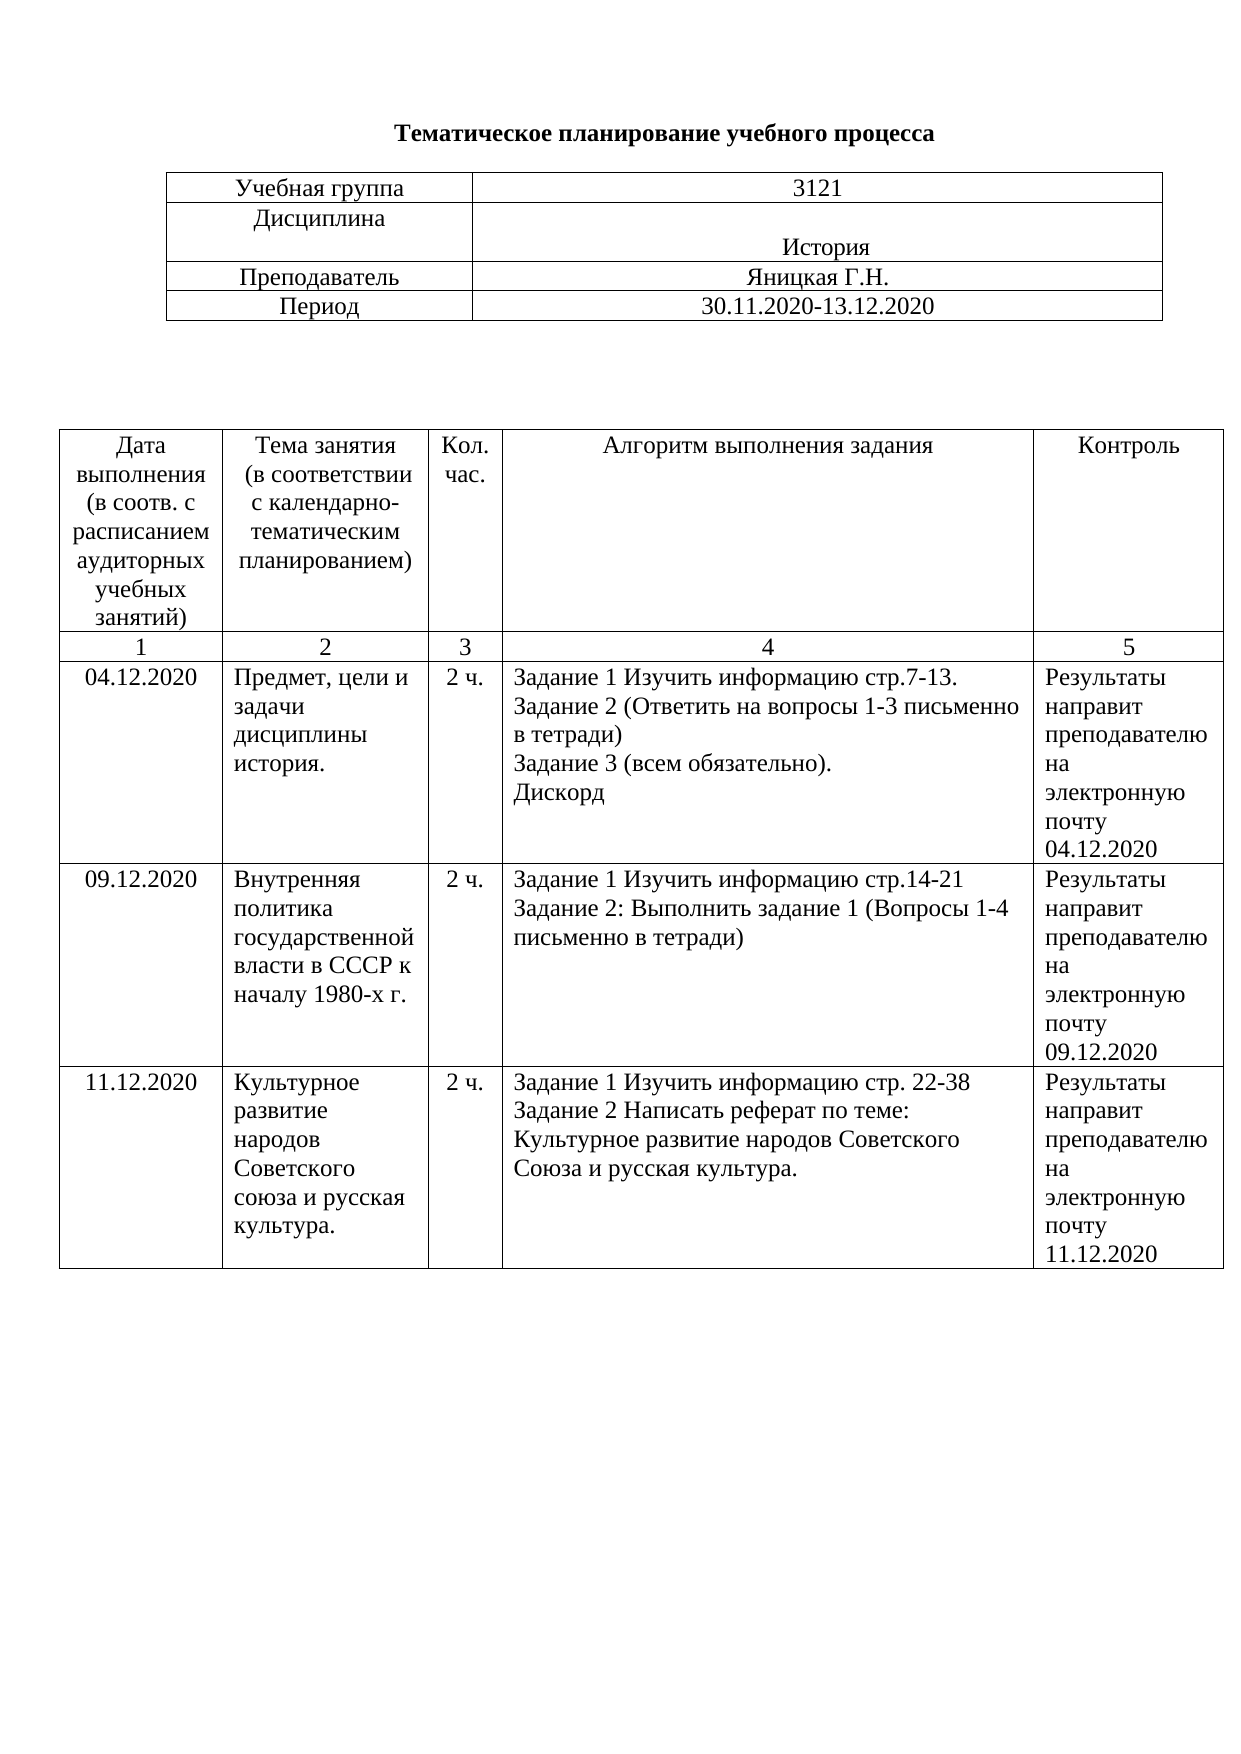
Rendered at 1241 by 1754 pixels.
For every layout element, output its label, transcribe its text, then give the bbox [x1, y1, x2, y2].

table_cell Яницкая Г.Н. [473, 262, 1162, 290]
text Тематическое планирование учебного процесса [177, 118, 1152, 147]
table_cell 2 ч. [429, 662, 502, 863]
table_header Алгоритм выполнения задания [503, 430, 1033, 631]
table_cell 09.12.2020 [60, 864, 222, 1066]
table_cell 2 ч. [429, 864, 502, 1066]
table_cell Предмет, цели и задачи дисциплины история. [223, 662, 428, 863]
table_cell Задание 1 Изучить информацию стр.7-13. Задание 2 (Ответить на вопросы 1-3 письменно в тетради) Задание 3 (всем обязательно). Дискорд [503, 662, 1033, 863]
table_cell 30.11.2020-13.12.2020 [473, 291, 1162, 320]
table_cell Результаты направит преподавателю на электронную почту 11.12.2020 [1034, 1067, 1223, 1268]
table_cell Культурное развитие народов Советского союза и русская культура. [223, 1067, 428, 1268]
table_cell Дисциплина [167, 203, 472, 261]
table_cell 04.12.2020 [60, 662, 222, 863]
table_cell Внутренняя политика государственной власти в СССР к началу 1980-х г. [223, 864, 428, 1066]
table_cell История [473, 203, 1162, 261]
table_cell 2 [223, 632, 428, 661]
table_cell Преподаватель [167, 262, 472, 290]
table_cell 11.12.2020 [60, 1067, 222, 1268]
table_header Кол.час. [429, 430, 502, 631]
table_cell Задание 1 Изучить информацию стр.14-21 Задание 2: Выполнить задание 1 (Вопросы 1-4 письменно в тетради) [503, 864, 1033, 1066]
table_cell 3 [429, 632, 502, 661]
table_cell 2 ч. [429, 1067, 502, 1268]
table_header Учебная группа [167, 173, 472, 202]
table_cell Задание 1 Изучить информацию стр. 22-38 Задание 2 Написать реферат по теме: Культурное развитие народов Советского Союза и русская культура. [503, 1067, 1033, 1268]
table_cell 4 [503, 632, 1033, 661]
table_header 3121 [473, 173, 1162, 202]
table_cell Результаты направит преподавателю на электронную почту 04.12.2020 [1034, 662, 1223, 863]
table_cell 1 [60, 632, 222, 661]
table_header Контроль [1034, 430, 1223, 631]
table_cell Результаты направит преподавателю на электронную почту 09.12.2020 [1034, 864, 1223, 1066]
table_header Дата выполнения (в соотв. с расписанием аудиторных учебных занятий) [60, 430, 222, 631]
table_cell 5 [1034, 632, 1223, 661]
table_header Тема занятия (в соответствии с календарно-тематическим планированием) [223, 430, 428, 631]
table_cell Период [167, 291, 472, 320]
